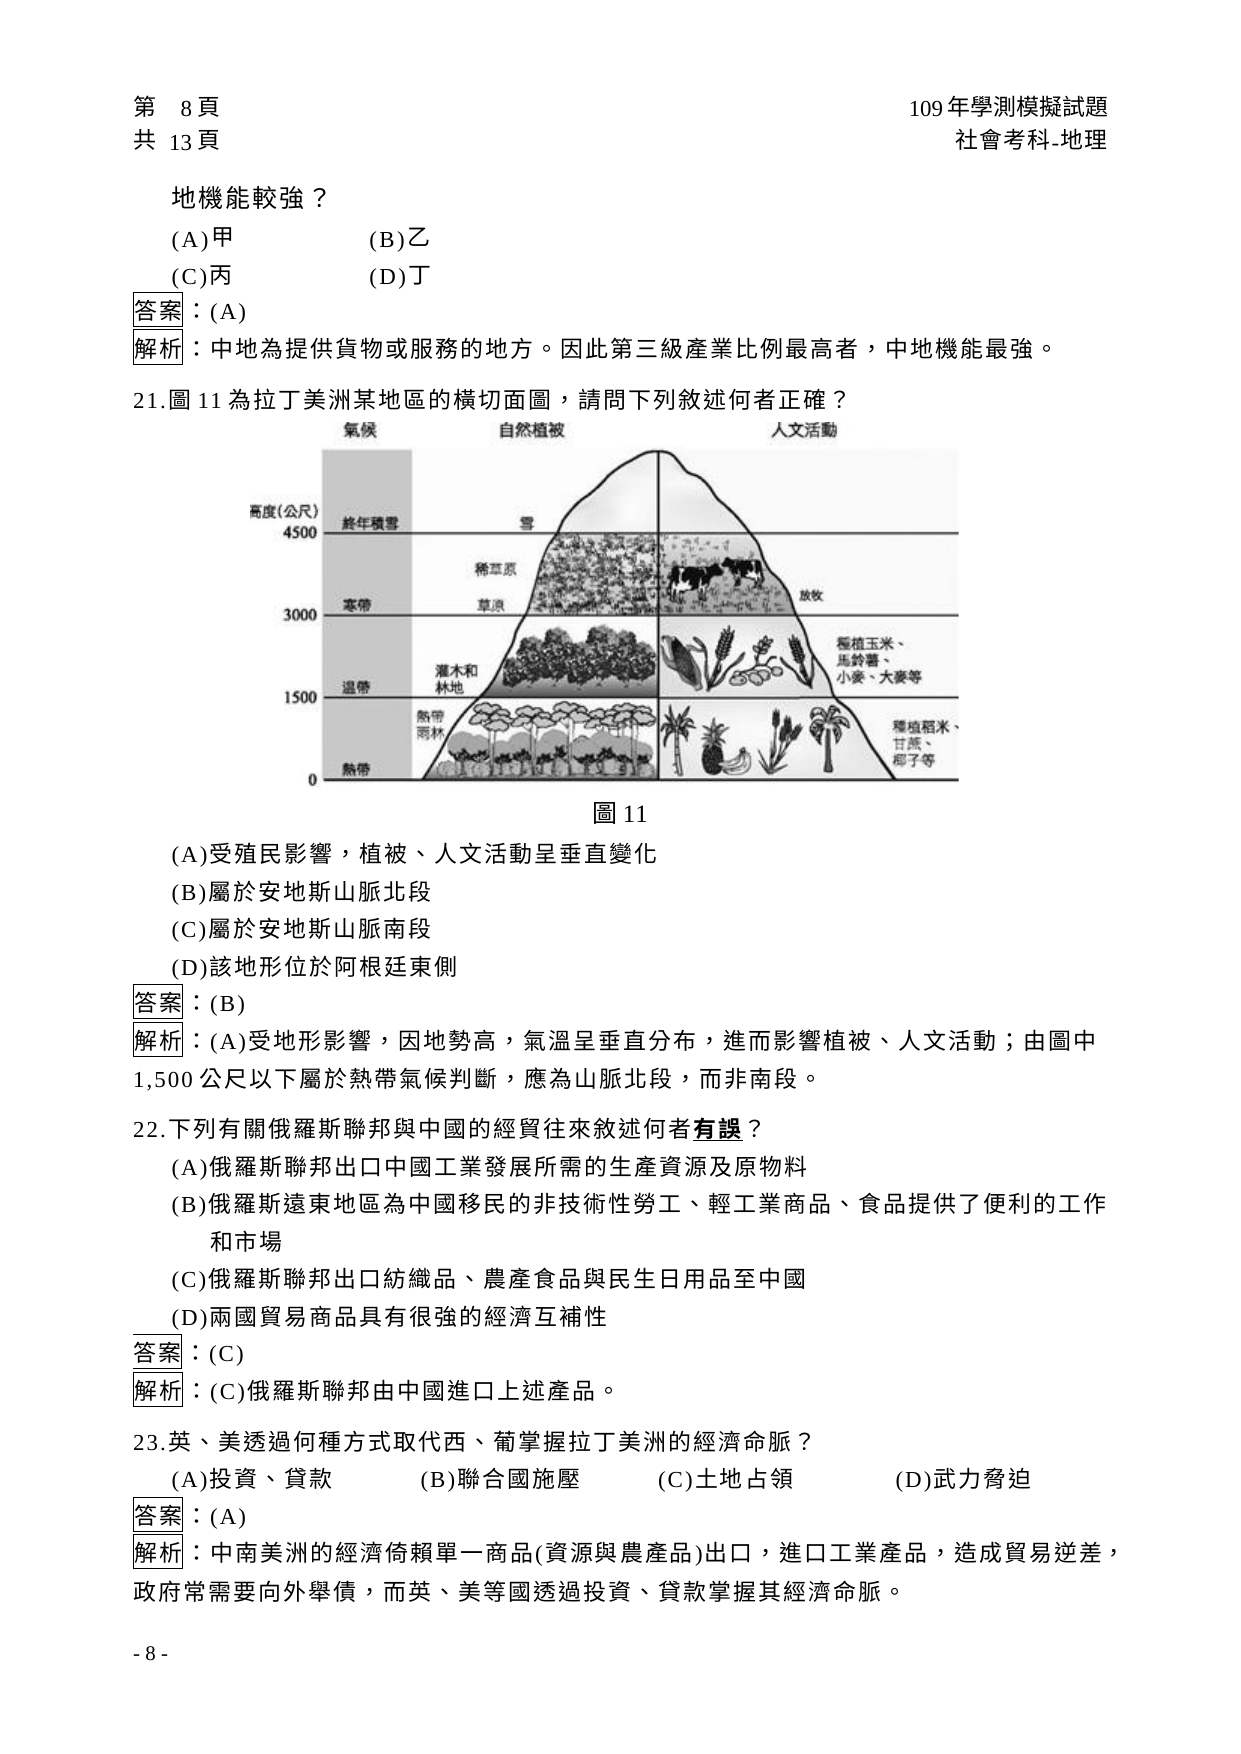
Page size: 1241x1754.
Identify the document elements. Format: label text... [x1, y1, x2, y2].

text 22.下列有關俄羅斯聯邦與中國的經貿往來敘述何者有誤？ [133, 1107, 1107, 1144]
text 答案：(A) [133, 290, 1107, 327]
text 解析：(C)俄羅斯聯邦由中國進口上述產品。 [133, 1369, 1107, 1407]
text 解析：中地為提供貨物或服務的地方。因此第三級產業比例最高者，中地機能最強。 [133, 327, 1107, 365]
text (A)投資、貸款 (B)聯合國施壓 (C)土地占領 (D)武力脅迫 [171, 1457, 1107, 1494]
text (D)該地形位於阿根廷東側 [171, 944, 1107, 982]
text (A)甲 (B)乙 [171, 215, 1107, 252]
text 解析：(A)受地形影響，因地勢高，氣溫呈垂直分布，進而影響植被、人文活動；由圖中以下屬於熱帶氣候判斷，應為山脈北段，而非南段。 [133, 1019, 1107, 1094]
text (A)俄羅斯聯邦出口中國工業發展所需的生產資源及原物料 [171, 1144, 1107, 1182]
text (C)俄羅斯聯邦出口紡織品、農產食品與民生日用品至中國 [171, 1257, 1107, 1294]
text 20.由圖10的三級產業比例圖來看，哪一個都市的中地機能較強？ [133, 177, 1107, 215]
text (A)受殖民影響，植被、人文活動呈垂直變化 [171, 832, 1107, 869]
text (C)屬於安地斯山脈南段 [171, 907, 1107, 944]
text 21.圖11為拉丁美洲某地區的橫切面圖，請問下列敘述何者正確？ [133, 377, 1107, 415]
text (C)丙 (D)丁 [171, 252, 1107, 290]
text (B)屬於安地斯山脈北段 [171, 869, 1107, 907]
text 答案：(C) [133, 1332, 1107, 1369]
text (B)俄羅斯遠東地區為中國移民的非技術性勞工、輕工業商品、食品提供了便利的工作和市場 [171, 1182, 1107, 1257]
text 答案：(B) [133, 982, 1107, 1019]
text 23.英、美透過何種方式取代西、葡掌握拉丁美洲的經濟命脈？ [133, 1419, 1107, 1457]
text (D)兩國貿易商品具有很強的經濟互補性 [171, 1294, 1107, 1332]
picture [250, 422, 959, 789]
text 解析：中南美洲的經濟倚賴單一商品(資源與農產品)出口，進口工業產品，造成貿易逆差，政府常需要向外舉債，而英、美等國透過投資、貸款掌握其經濟命脈。 [133, 1532, 1107, 1607]
text 答案：(A) [133, 1494, 1107, 1532]
